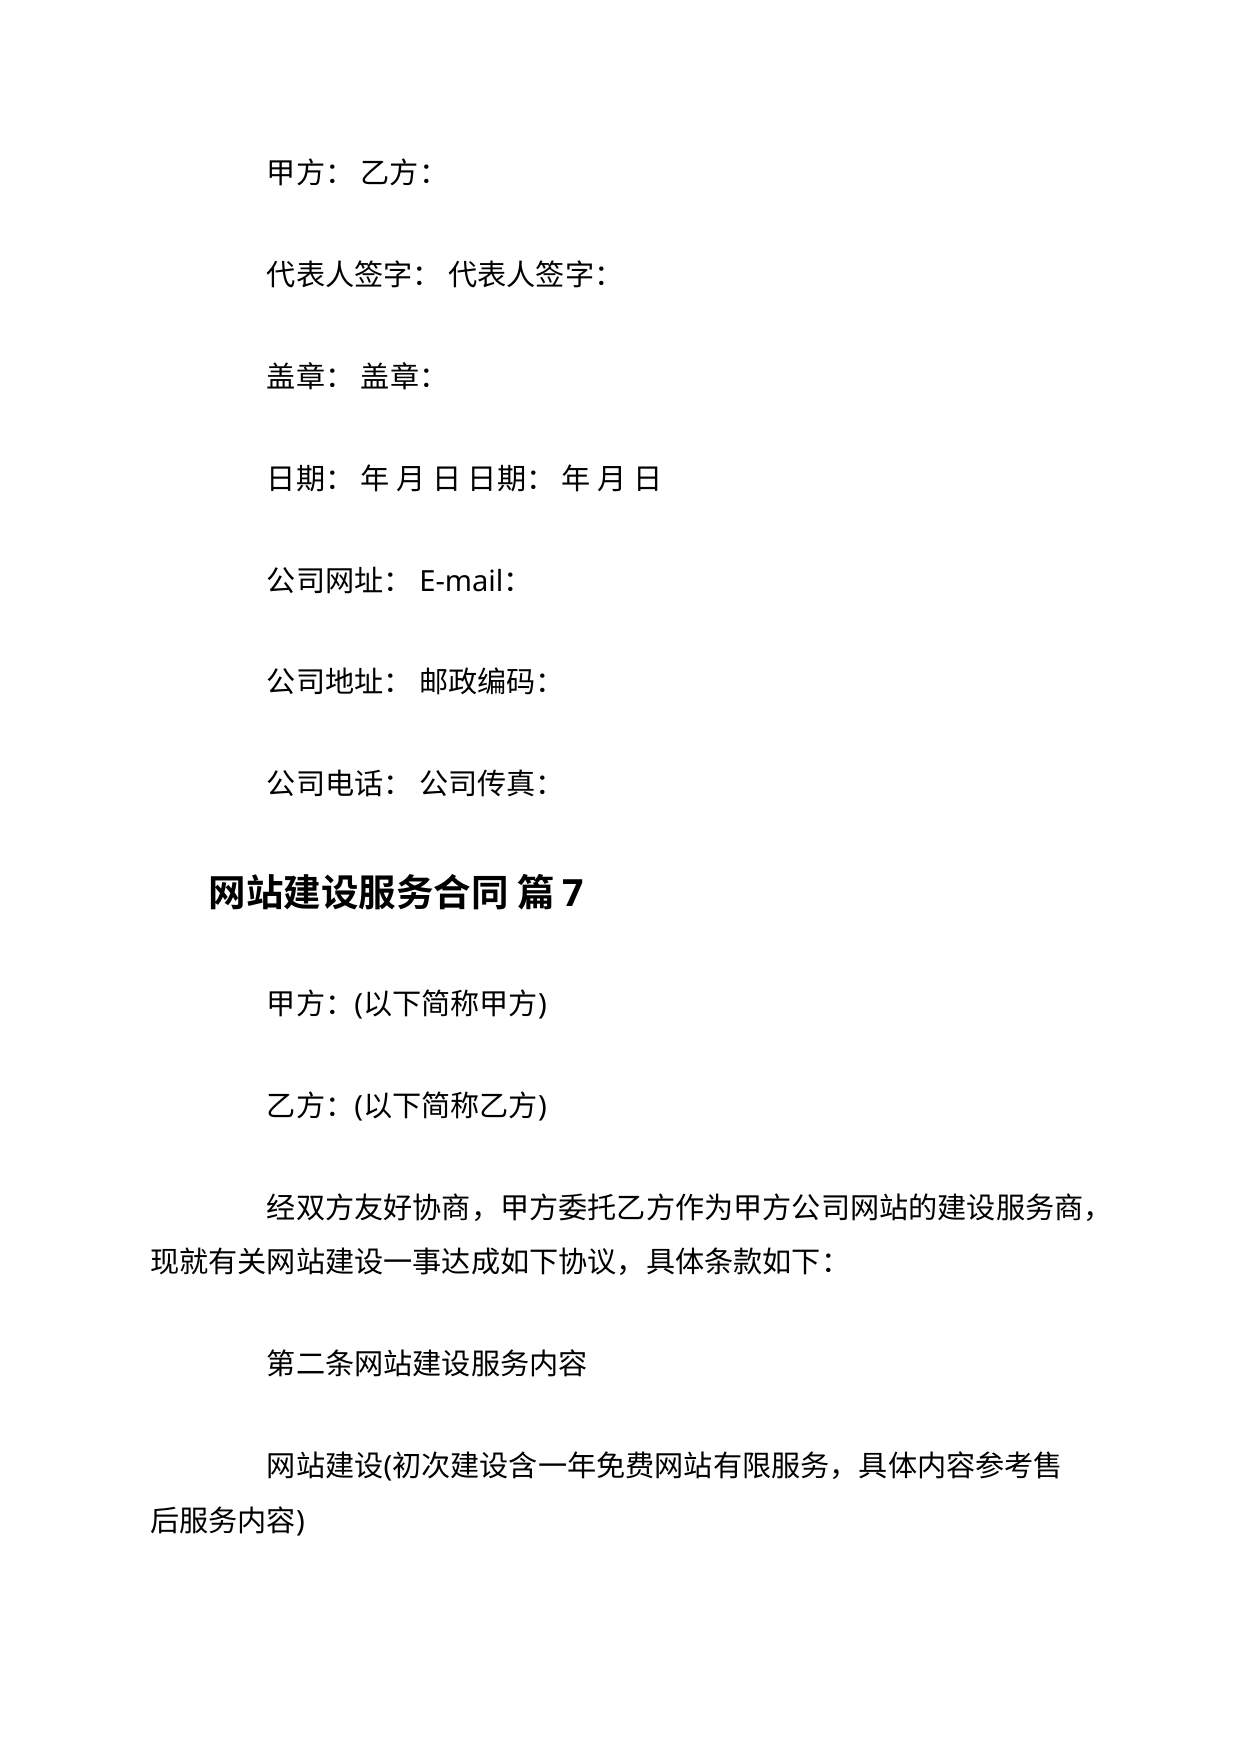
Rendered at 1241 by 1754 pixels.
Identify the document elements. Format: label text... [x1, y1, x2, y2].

text 第二条网站建设服务内容 [150, 1341, 1090, 1383]
text 网站建设(初次建设含一年免费网站有限服务，具体内容参考售后服务内容) [150, 1443, 1090, 1540]
text 公司地址： 邮政编码： [150, 659, 1090, 701]
text 公司电话： 公司传真： [150, 761, 1090, 803]
text 网站建设服务合同 篇7 [150, 863, 1090, 917]
text 代表人签字： 代表人签字： [150, 252, 1090, 294]
text 经双方友好协商，甲方委托乙方作为甲方公司网站的建设服务商，现就有关网站建设一事达成如下协议，具体条款如下： [150, 1184, 1090, 1281]
text 日期： 年 月 日 日期： 年 月 日 [150, 455, 1090, 498]
text 甲方： 乙方： [150, 150, 1090, 192]
text 公司网址： E-mail： [150, 557, 1090, 599]
text 盖章： 盖章： [150, 353, 1090, 396]
text 甲方：(以下简称甲方) [150, 980, 1090, 1023]
text 乙方：(以下简称乙方) [150, 1082, 1090, 1124]
